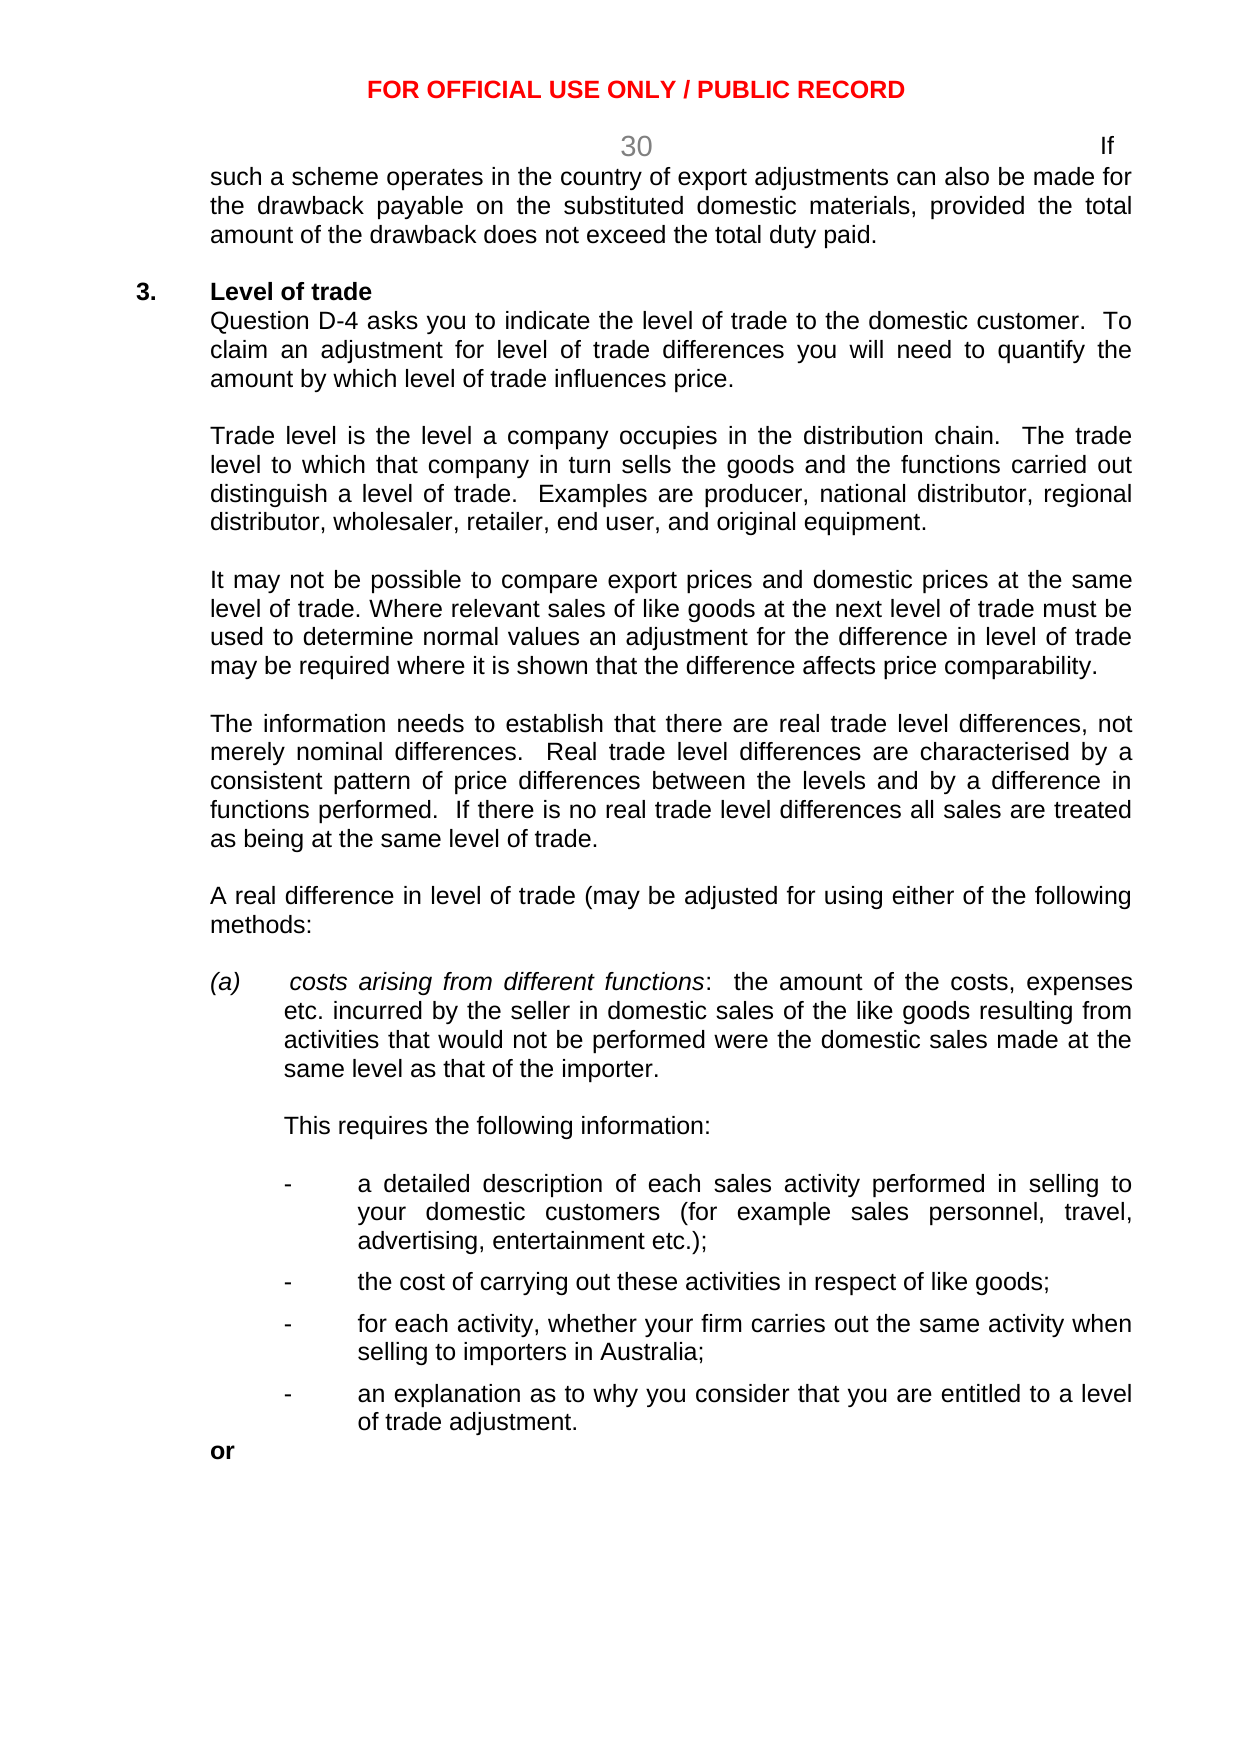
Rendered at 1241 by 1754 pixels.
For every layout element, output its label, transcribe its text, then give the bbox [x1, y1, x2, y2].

text The information needs to establish that there are real trade level differences, not merely nominal differences. Real trade level differences are characterised by a consistent pattern of price differences between the levels and by a difference in functions performed. If there is no real trade level differences all sales are treated as being at the same level of trade. [210, 709, 1134, 852]
text A real difference in level of trade (may be adjusted for using either of the following methods: [210, 881, 1134, 939]
list for each activity, whether your firm carries out the same activity when selling to importers in ; [283, 1309, 1134, 1366]
text Question D-4 asks you to indicate the level of trade to the domestic customer. To claim an adjustment for level of trade differences you will need to quantify the amount by which level of trade influences price. [210, 306, 1134, 392]
text This requires the following information: [283, 1111, 1134, 1140]
text 3. Level of trade [136, 277, 1063, 306]
text If such a scheme operates in the country of export adjustments can also be made for the drawback payable on the substituted domestic materials, provided the total amount of the drawback does not exceed the total duty paid. [210, 131, 1134, 249]
list a detailed description of each sales activity performed in selling to your domestic customers (for example sales personnel, travel, advertising, entertainment etc.); [283, 1169, 1134, 1255]
list an explanation as to why you consider that you are entitled to a level of trade adjustment. [283, 1379, 1134, 1436]
text or [210, 1436, 1134, 1465]
text It may not be possible to compare export prices and domestic prices at the same level of trade. Where relevant sales of like goods at the next level of trade must be used to determine normal values an adjustment for the difference in level of trade may be required where it is shown that the difference affects price comparability. [210, 565, 1134, 680]
text (a) costs arising from different functions: the amount of the costs, expenses etc. incurred by the seller in domestic sales of the like goods resulting from activities that would not be performed were the domestic sales made at the same level as that of the importer. [210, 967, 1134, 1082]
text Trade level is the level a company occupies in the distribution chain. The trade level to which that company in turn sells the goods and the functions carried out distinguish a level of trade. Examples are producer, national distributor, regional distributor, wholesaler, retailer, end user, and original equipment. [210, 421, 1134, 536]
list the cost of carrying out these activities in respect of like goods; [283, 1267, 1134, 1296]
